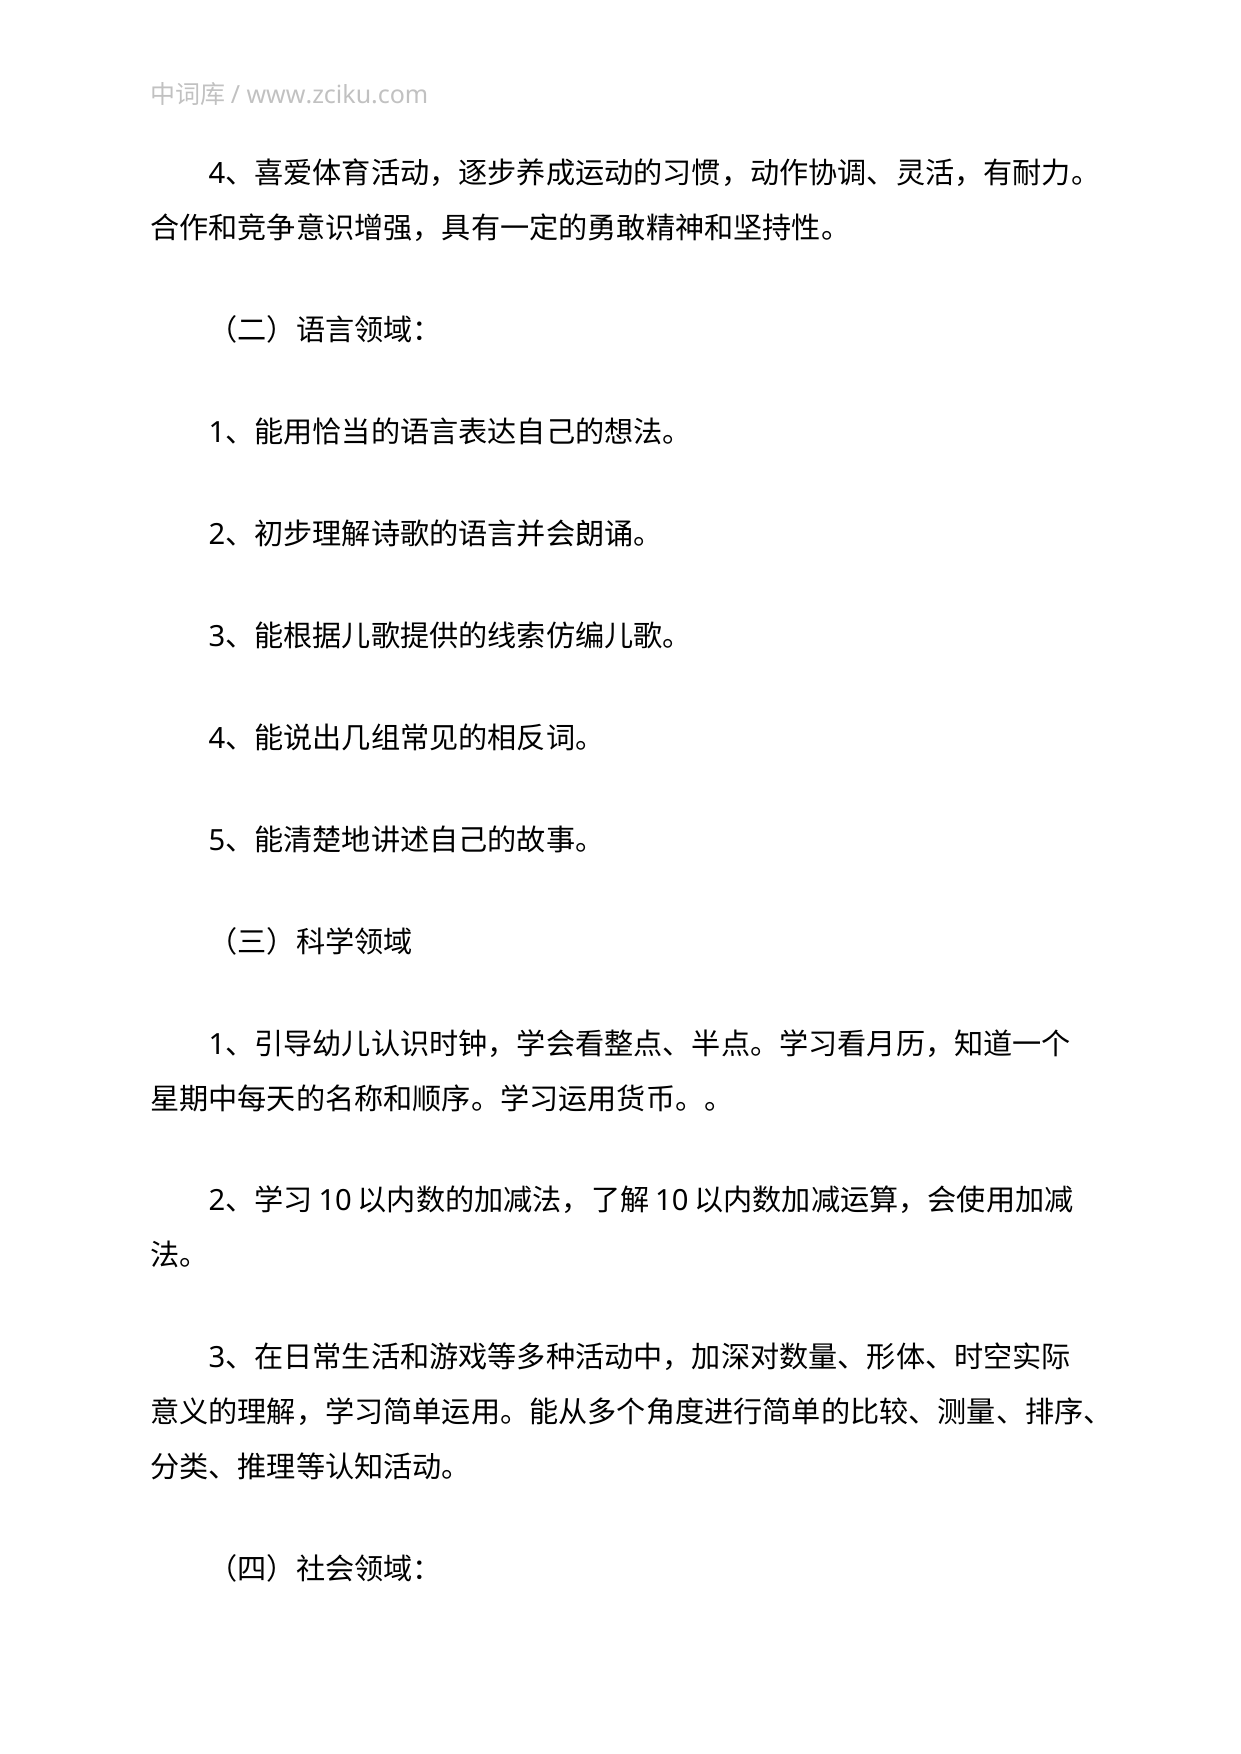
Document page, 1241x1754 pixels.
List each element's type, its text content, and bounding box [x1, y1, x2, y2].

text （二）语言领域： [150, 307, 1090, 349]
text 4、能说出几组常见的相反词。 [150, 714, 1090, 757]
text 2、学习10以内数的加减法，了解10以内数加减运算，会使用加减法。 [150, 1177, 1090, 1274]
text （三）科学领域 [150, 918, 1090, 961]
text 1、引导幼儿认识时钟，学会看整点、半点。学习看月历，知道一个星期中每天的名称和顺序。学习运用货币。。 [150, 1020, 1090, 1117]
text （四）社会领域： [150, 1545, 1090, 1588]
text 2、初步理解诗歌的语言并会朗诵。 [150, 511, 1090, 553]
text 3、能根据儿歌提供的线索仿编儿歌。 [150, 612, 1090, 655]
text 1、能用恰当的语言表达自己的想法。 [150, 408, 1090, 451]
text 3、在日常生活和游戏等多种活动中，加深对数量、形体、时空实际意义的理解，学习简单运用。能从多个角度进行简单的比较、测量、排序、分类、推理等认知活动。 [150, 1334, 1090, 1486]
text 4、喜爱体育活动，逐步养成运动的习惯，动作协调、灵活，有耐力。合作和竞争意识增强，具有一定的勇敢精神和坚持性。 [150, 150, 1090, 247]
text 5、能清楚地讲述自己的故事。 [150, 816, 1090, 859]
